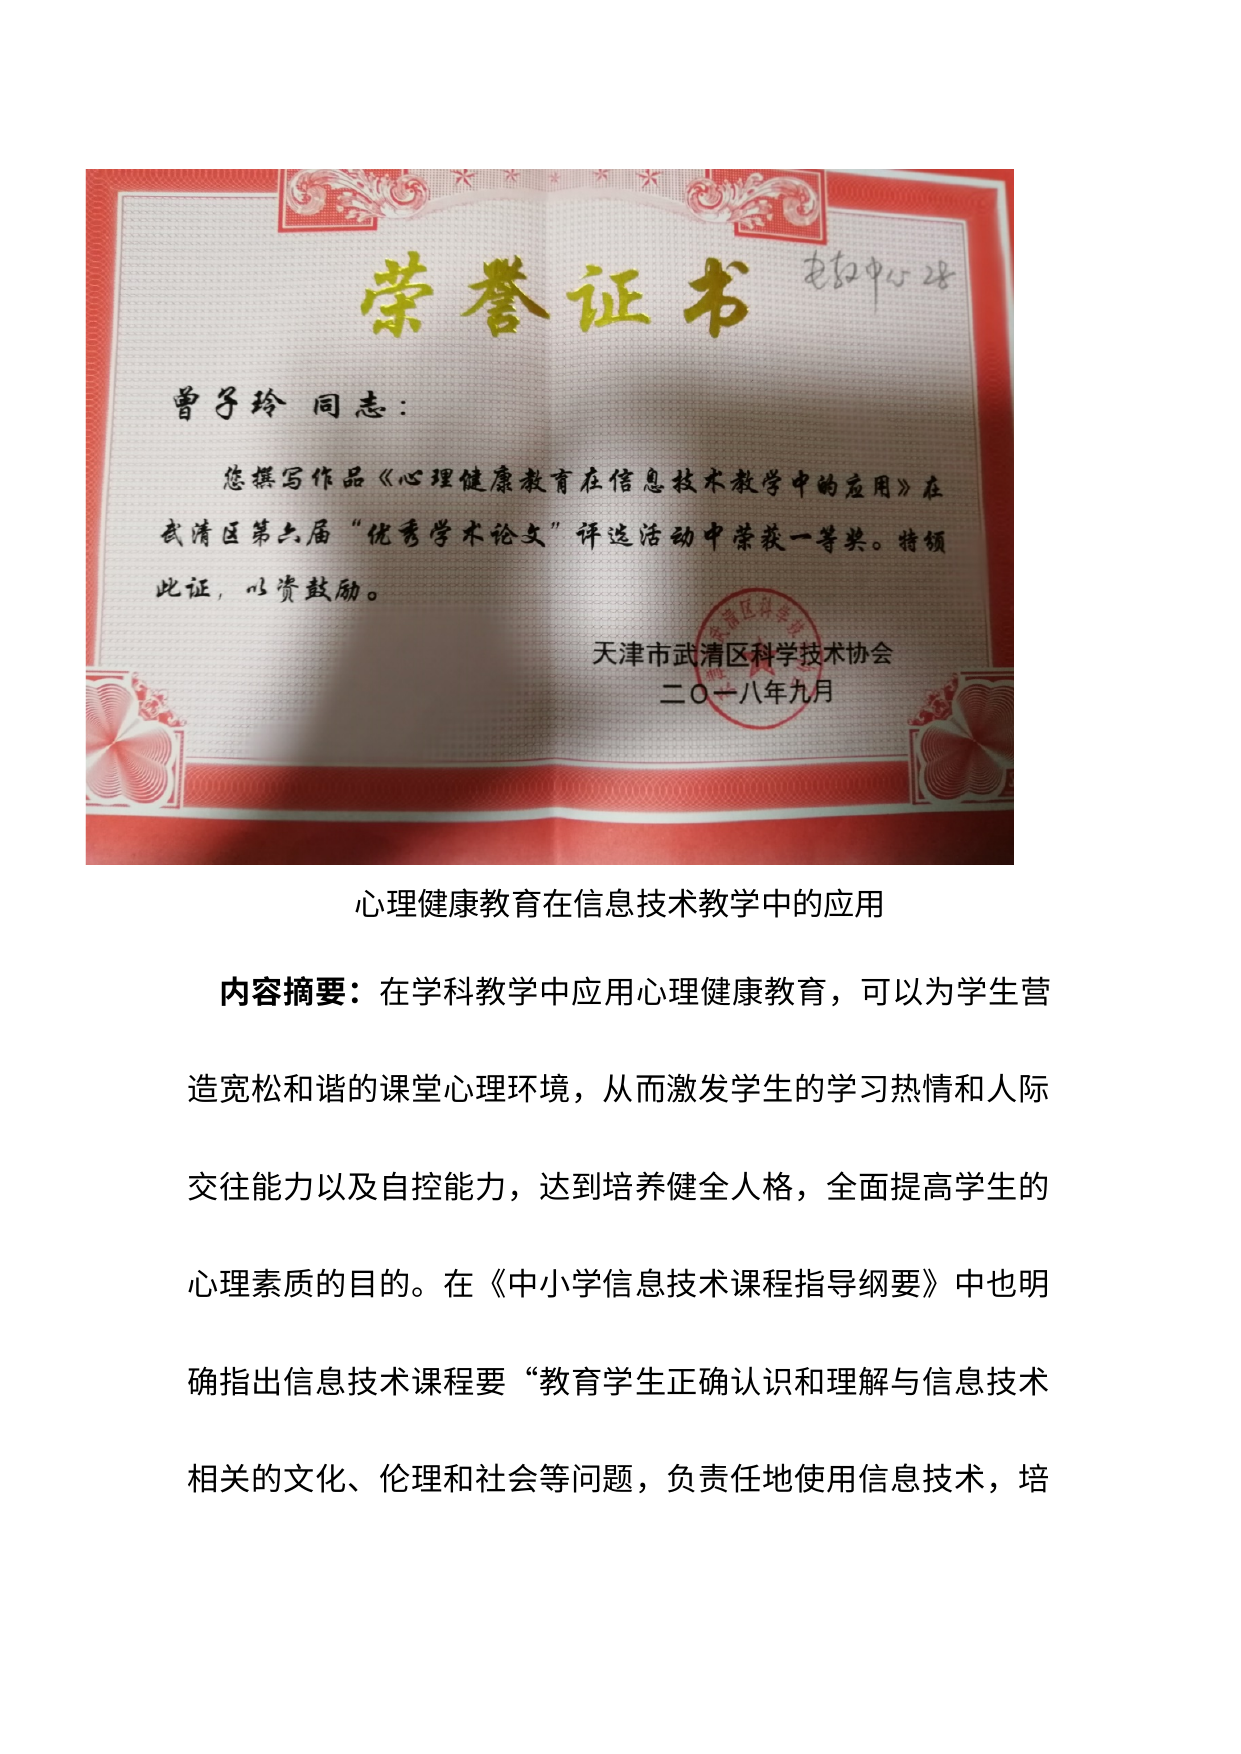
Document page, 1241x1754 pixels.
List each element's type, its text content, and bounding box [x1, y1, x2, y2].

picture [87, 169, 1013, 865]
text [187, 957, 1053, 1509]
text 心理健康教育在信息技术教学中的应用 [187, 593, 1053, 934]
